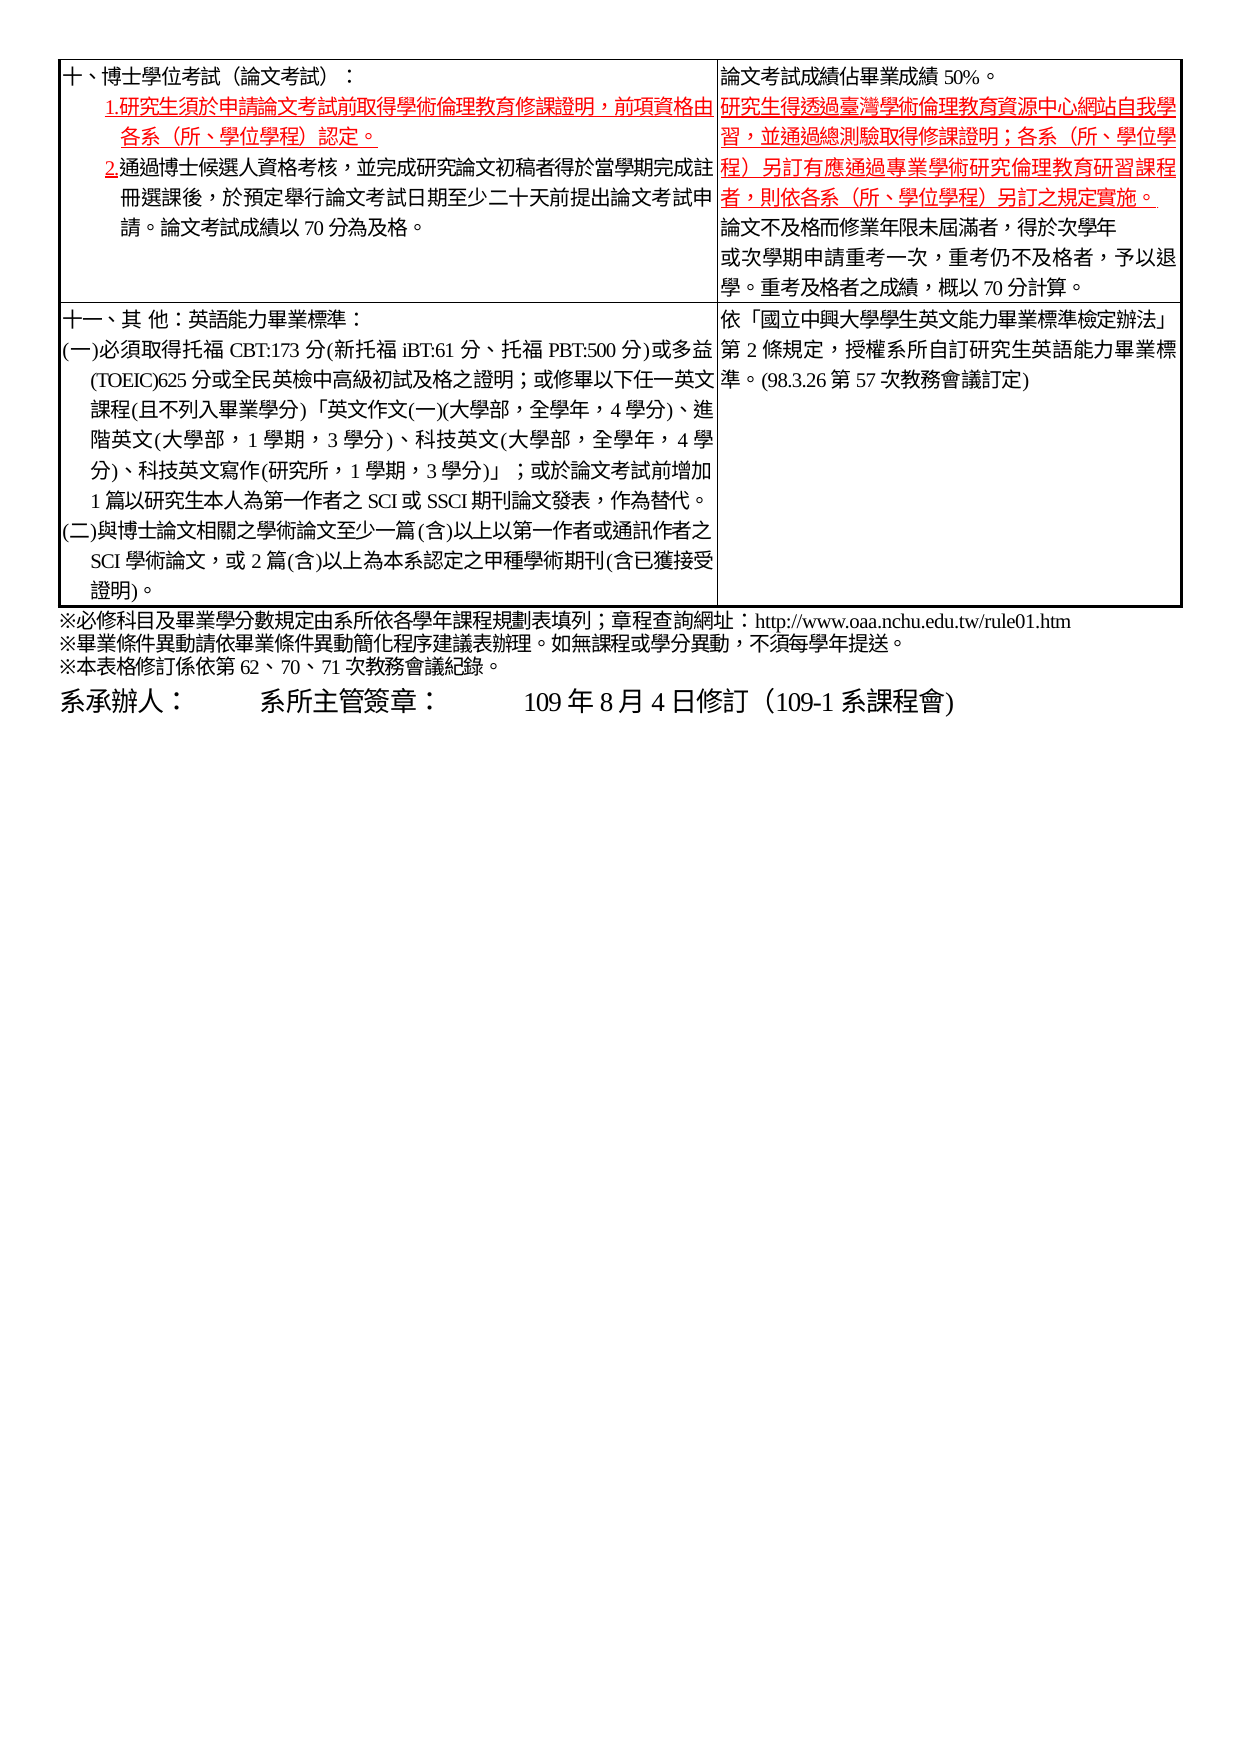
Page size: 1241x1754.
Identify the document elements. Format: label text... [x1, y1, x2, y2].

table_cell 十、博士學位考試（論文考試）： 1.研究生須於申請論文考試前取得學術倫理教育修課證明，前項資格由各系（所、學位學程）認定。 2.通過博士候選人資格考核，並完成研究論文初稿者得於當學期完成註冊選課後，於預定舉行論文考試日期至少二十天前提出論文考試申請。論文考試成績以70分為及格。 [61, 60, 717, 302]
text ※畢業條件異動請依畢業條件異動簡化程序建議表辦理。如無課程或學分異動，不須每學年提送。 [59, 633, 1181, 656]
text ※必修科目及畢業學分數規定由系所依各學年課程規劃表填列；章程查詢網址：http://www.oaa.nchu.edu.tw/rule01.htm [59, 608, 1181, 633]
table_cell 十一、其 他：英語能力畢業標準： (一)必須取得托福CBT:173分(新托福iBT:61分、托福PBT:500分)或多益(TOEIC)625分或全民英檢中高級初試及格之證明；或修畢以下任一英文課程(且不列入畢業學分)「英文作文(一)(大學部，全學年，4學分)、進階英文(大學部，1學期，3學分)、科技英文(大學部，全學年，4學分)、科技英文寫作(研究所，1學期，3學分)」；或於論文考試前增加1篇以研究生本人為第一作者之SCI或SSCI期刊論文發表，作為替代。 (二)與博士論文相關之學術論文至少一篇(含)以上以第一作者或通訊作者之SCI學術論文，或2篇(含)以上為本系認定之甲種學術期刊(含已獲接受證明)。 [61, 303, 717, 605]
text 系承辦人： 系所主管簽章： 109年8月4日修訂（109-1系課程會) [59, 688, 1181, 717]
table_cell 論文考試成績佔畢業成績50%。 研究生得透過臺灣學術倫理教育資源中心網站自我學習，並通過總測驗取得修課證明；各系（所、學位學程）另訂有應通過專業學術研究倫理教育研習課程者，則依各系（所、學位學程）另訂之規定實施。 論文不及格而修業年限未屆滿者，得於次學年 或次學期申請重考一次，重考仍不及格者，予以退學。重考及格者之成績，概以70分計算。 [718, 60, 1180, 302]
text ※本表格修訂係依第62、70、71次教務會議紀錄。 [59, 656, 1181, 679]
table_cell 依「國立中興大學學生英文能力畢業標準檢定辦法」第2條規定，授權系所自訂研究生英語能力畢業標準。(98.3.26第57次教務會議訂定) [718, 303, 1180, 605]
